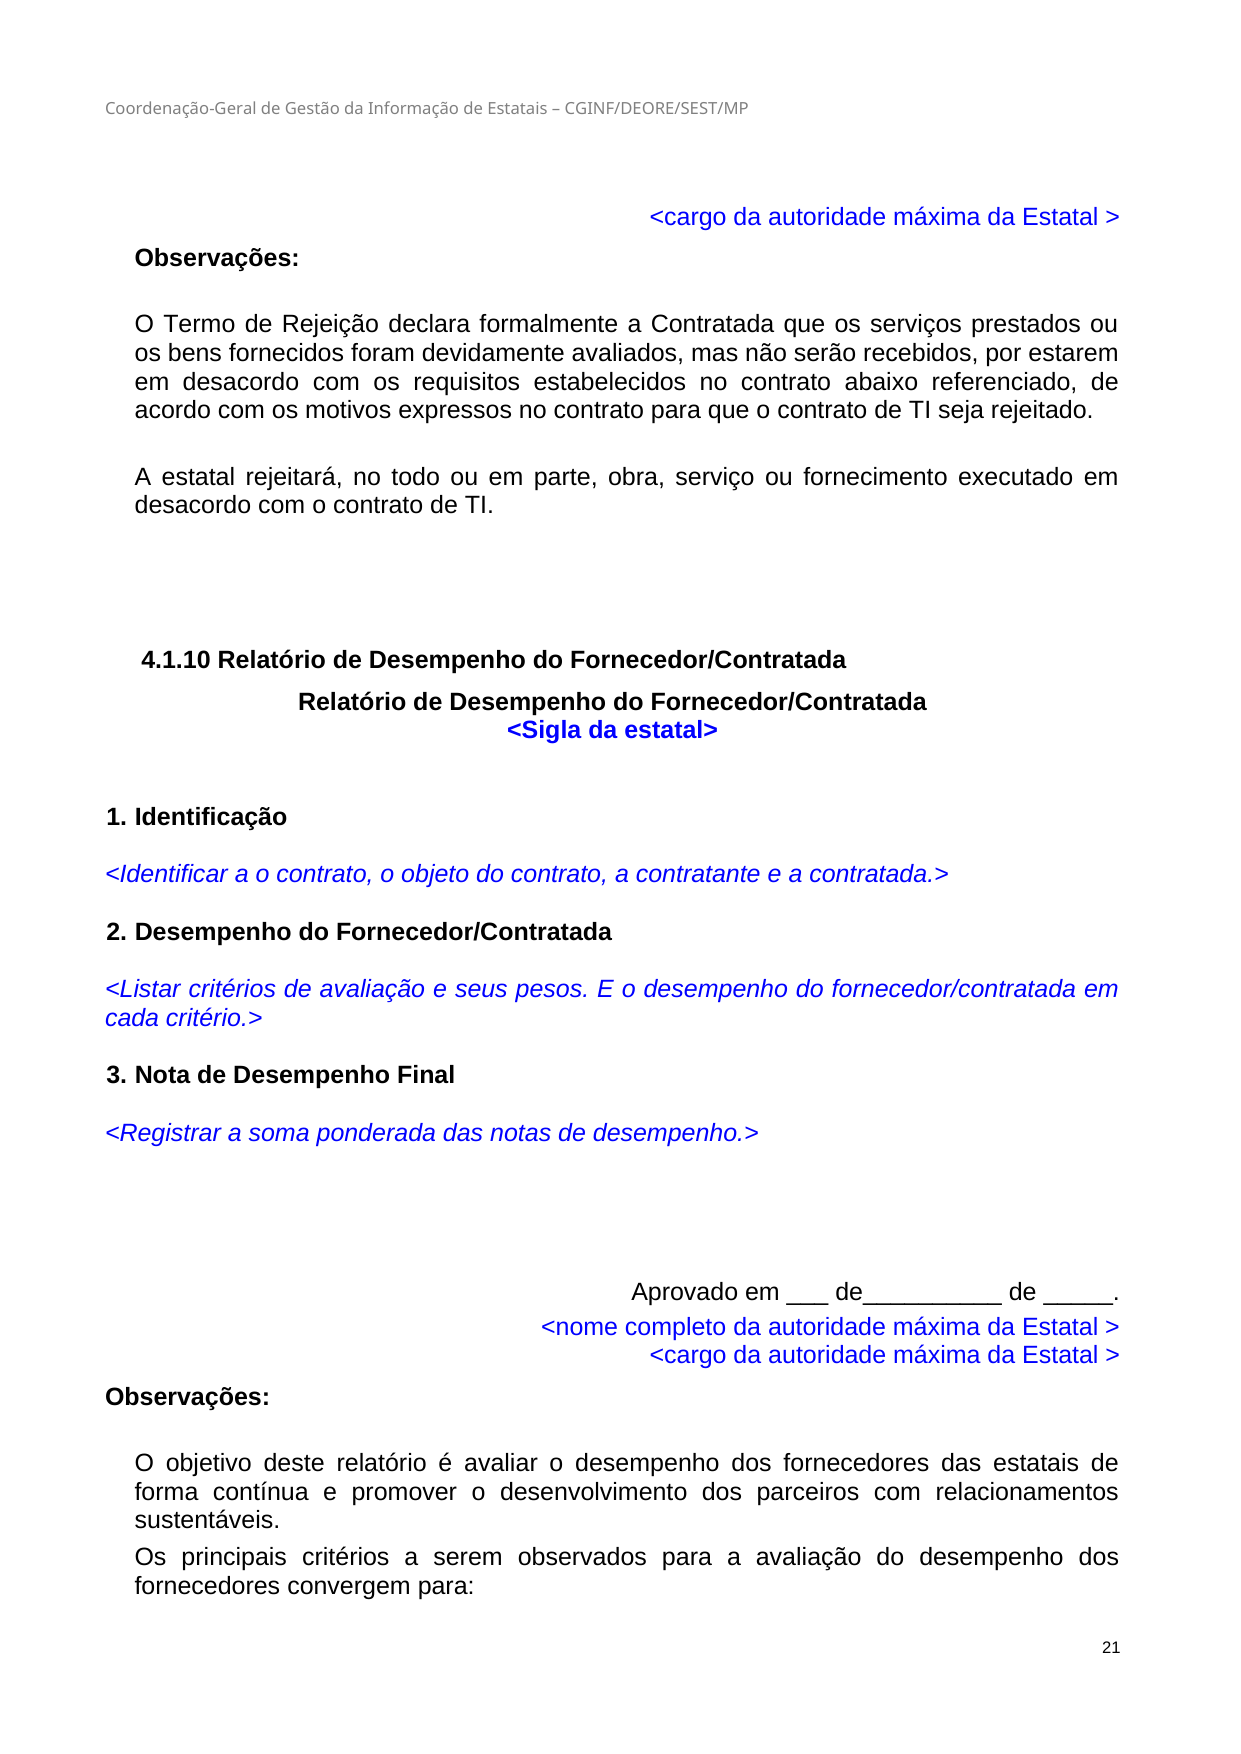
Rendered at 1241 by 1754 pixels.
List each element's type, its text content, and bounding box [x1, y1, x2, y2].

subtitle 4.1.10 Relatório de Desempenho do Fornecedor/Contratada [141, 645, 1120, 674]
text Observações: [134, 243, 1120, 272]
text <Sigla da estatal> [105, 715, 1120, 744]
text O objetivo deste relatório é avaliar o desempenho dos fornecedores das estatais de forma contínua e promover o desenvolvimento dos parceiros com relacionamentos sustentáveis. [134, 1448, 1120, 1534]
list Identificação [106, 802, 1120, 830]
text O Termo de Rejeição declara formalmente a Contratada que os serviços prestados ou os bens fornecidos foram devidamente avaliados, mas não serão recebidos, por estarem em desacordo com os requisitos estabelecidos no contrato abaixo referenciado, de acordo com os motivos expressos no contrato para que o contrato de TI seja rejeitado. [134, 309, 1120, 424]
text A estatal rejeitará, no todo ou em parte, obra, serviço ou fornecimento executado em desacordo com o contrato de TI. [134, 462, 1120, 519]
text <Identificar a o contrato, o objeto do contrato, a contratante e a contratada.> [105, 859, 1120, 888]
text <Listar critérios de avaliação e seus pesos. E o desempenho do fornecedor/contratada em cada critério.> [105, 974, 1120, 1032]
text <cargo da autoridade máxima da Estatal > [105, 1340, 1120, 1369]
text Relatório de Desempenho do Fornecedor/Contratada [105, 687, 1120, 715]
text Observações: [105, 1382, 1120, 1410]
text <Registrar a soma ponderada das notas de desempenho.> [105, 1118, 1120, 1147]
text <nome completo da autoridade máxima da Estatal > [105, 1312, 1120, 1340]
list Desempenho do Fornecedor/Contratada [106, 917, 1120, 945]
list Nota de Desempenho Final [106, 1060, 1120, 1089]
text Aprovado em ___ de__________ de _____. [105, 1277, 1120, 1305]
text Os principais critérios a serem observados para a avaliação do desempenho dos fornecedores convergem para: [134, 1542, 1120, 1600]
text <cargo da autoridade máxima da Estatal > [105, 202, 1120, 230]
